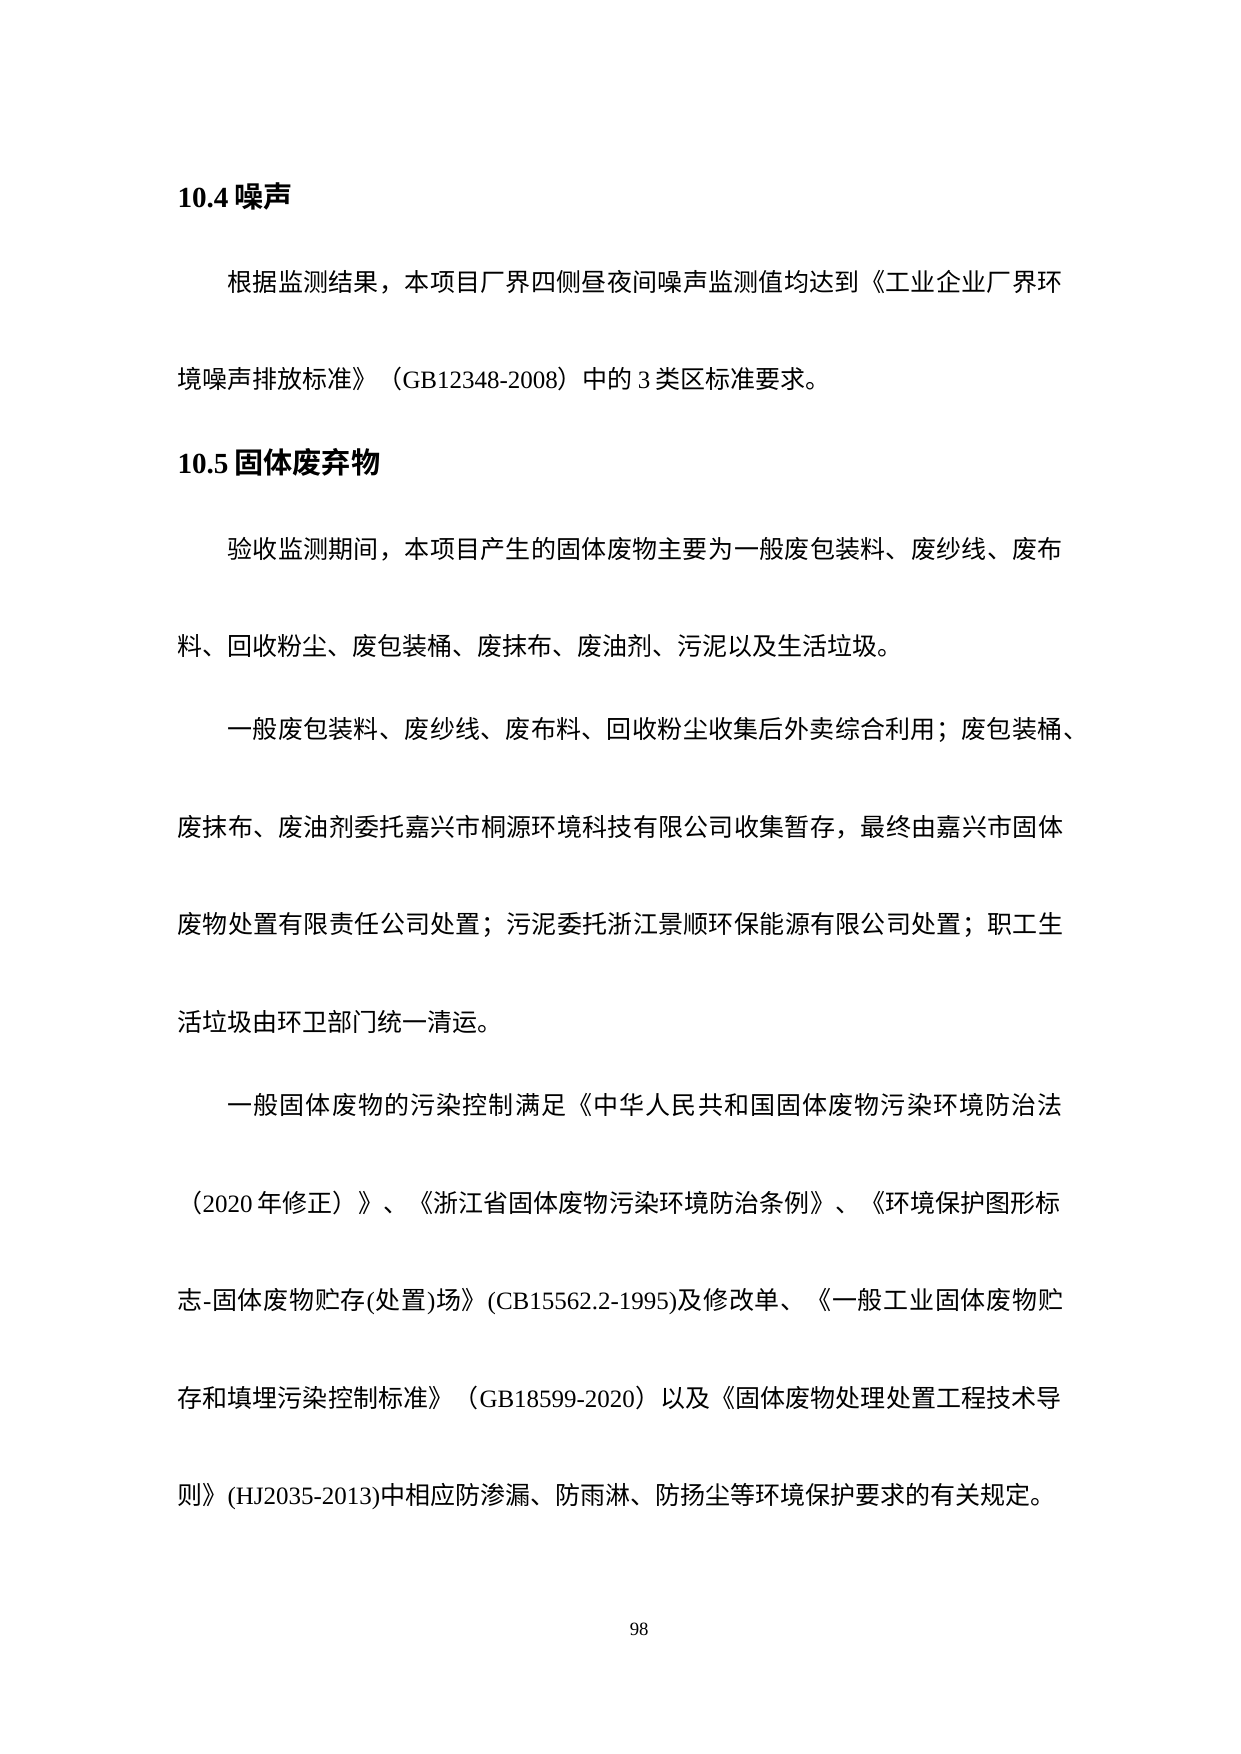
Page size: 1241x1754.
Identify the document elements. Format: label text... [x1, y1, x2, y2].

text 验收监测期间，本项目产生的固体废物主要为一般废包装料、废纱线、废布料、回收粉尘、废包装桶、废抹布、废油剂、污泥以及生活垃圾。 [177, 515, 1063, 677]
subtitle 10.4噪声 [177, 162, 1063, 227]
text 根据监测结果，本项目厂界四侧昼夜间噪声监测值均达到《工业企业厂界环境噪声排放标准》（GB12348-2008）中的3类区标准要求。 [177, 248, 1063, 411]
subtitle 10.5固体废弃物 [177, 429, 1063, 494]
text 一般废包装料、废纱线、废布料、回收粉尘收集后外卖综合利用；废包装桶、废抹布、废油剂委托嘉兴市桐源环境科技有限公司收集暂存，最终由嘉兴市固体废物处置有限责任公司处置；污泥委托浙江景顺环保能源有限公司处置；职工生活垃圾由环卫部门统一清运。 [177, 696, 1063, 1053]
text 一般固体废物的污染控制满足《中华人民共和国固体废物污染环境防治法（2020年修正）》、《浙江省固体废物污染环境防治条例》、《环境保护图形标志-固体废物贮存(处置)场》(CB15562.2-1995)及修改单、《一般工业固体废物贮存和填埋污染控制标准》（GB18599-2020）以及《固体废物处理处置工程技术导则》(HJ2035-2013)中相应防渗漏、防雨淋、防扬尘等环境保护要求的有关规定。 [177, 1071, 1063, 1526]
